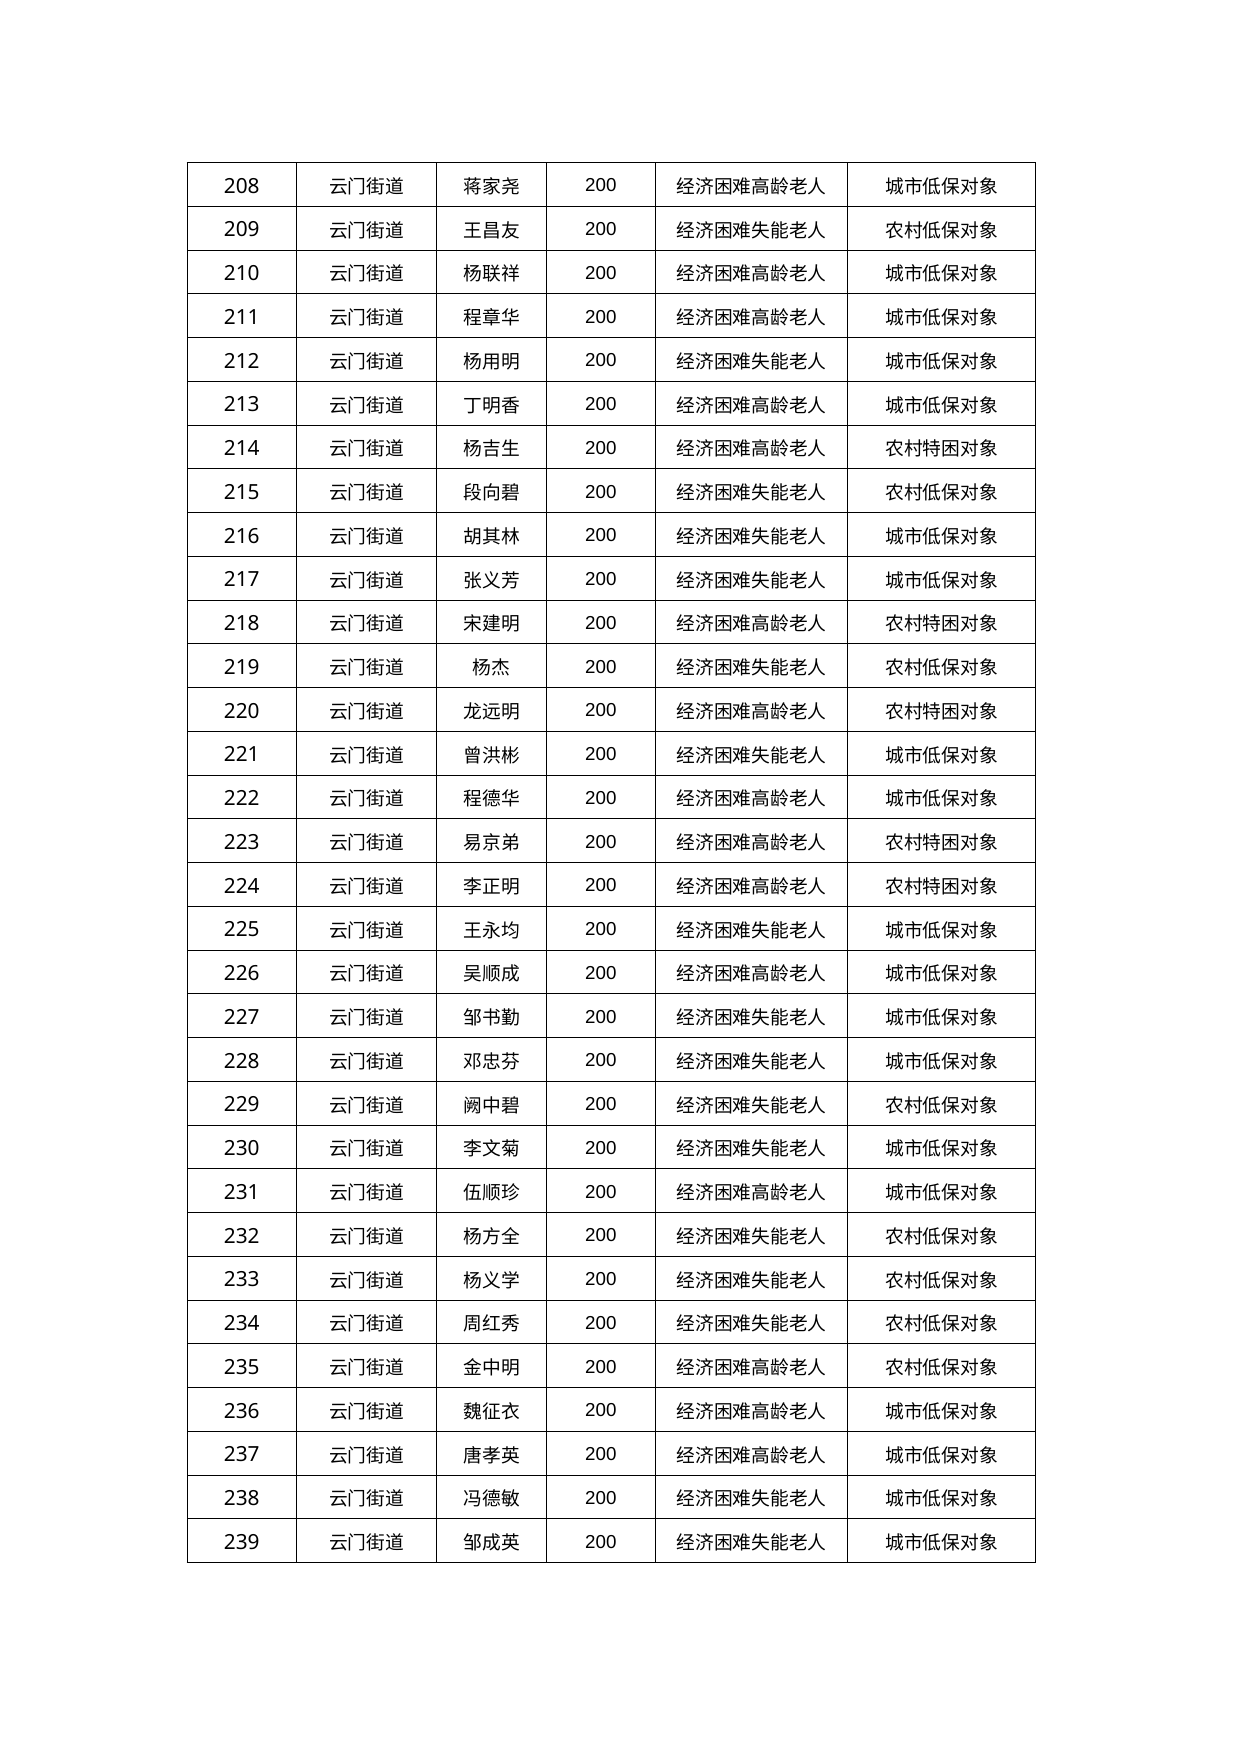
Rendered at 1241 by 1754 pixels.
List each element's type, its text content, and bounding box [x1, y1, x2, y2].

table_cell 云门街道 [297, 1169, 436, 1212]
table_cell 农村低保对象 [848, 1301, 1035, 1343]
table_cell 云门街道 [297, 601, 436, 643]
table_cell 经济困难高龄老人 [656, 688, 847, 731]
table_cell 杨杰 [437, 644, 546, 687]
table_cell 城市低保对象 [848, 1126, 1035, 1168]
table_cell 云门街道 [297, 688, 436, 731]
table_cell 200 [547, 1082, 655, 1124]
table_cell 云门街道 [297, 426, 436, 468]
table_cell 农村特困对象 [848, 688, 1035, 731]
table_cell 200 [547, 1038, 655, 1081]
table_cell 209 [188, 207, 296, 249]
table_cell 200 [547, 1476, 655, 1518]
table_cell 城市低保对象 [848, 776, 1035, 818]
table_cell 王昌友 [437, 207, 546, 249]
table_cell 225 [188, 907, 296, 949]
table_cell 200 [547, 1519, 655, 1562]
table_cell 222 [188, 776, 296, 818]
table_cell 200 [547, 338, 655, 381]
table_cell 经济困难高龄老人 [656, 819, 847, 862]
table_cell 221 [188, 732, 296, 774]
table_cell 邹书勤 [437, 994, 546, 1037]
table_cell 经济困难失能老人 [656, 1126, 847, 1168]
table_cell 吴顺成 [437, 951, 546, 993]
table_cell 云门街道 [297, 513, 436, 556]
table_cell 经济困难失能老人 [656, 1082, 847, 1124]
table_cell 200 [547, 644, 655, 687]
table_cell 200 [547, 1388, 655, 1431]
table_cell 农村低保对象 [848, 1257, 1035, 1299]
table_cell 金中明 [437, 1344, 546, 1387]
table_cell 云门街道 [297, 819, 436, 862]
table_cell 云门街道 [297, 251, 436, 293]
table_cell 214 [188, 426, 296, 468]
table_cell 经济困难失能老人 [656, 1038, 847, 1081]
table_cell 200 [547, 1213, 655, 1256]
table_cell 云门街道 [297, 294, 436, 337]
table_cell 程章华 [437, 294, 546, 337]
table_cell 238 [188, 1476, 296, 1518]
table_cell 农村特困对象 [848, 863, 1035, 906]
table_cell 224 [188, 863, 296, 906]
table_cell 经济困难失能老人 [656, 1213, 847, 1256]
table_cell 云门街道 [297, 1126, 436, 1168]
table_cell 李文菊 [437, 1126, 546, 1168]
table_cell 218 [188, 601, 296, 643]
table_cell 200 [547, 688, 655, 731]
table_cell 200 [547, 1301, 655, 1343]
table_cell 200 [547, 601, 655, 643]
table_cell 226 [188, 951, 296, 993]
table_cell 经济困难失能老人 [656, 907, 847, 949]
table_cell 张义芳 [437, 557, 546, 599]
table_cell 云门街道 [297, 1038, 436, 1081]
table_cell 经济困难高龄老人 [656, 1344, 847, 1387]
table_cell 农村低保对象 [848, 207, 1035, 249]
table_cell 城市低保对象 [848, 994, 1035, 1037]
table_cell 200 [547, 557, 655, 599]
table_cell 200 [547, 251, 655, 293]
table_cell 云门街道 [297, 732, 436, 774]
table_cell 易京弟 [437, 819, 546, 862]
table_cell 城市低保对象 [848, 163, 1035, 206]
table_cell 魏征衣 [437, 1388, 546, 1431]
table_cell 城市低保对象 [848, 951, 1035, 993]
table_cell 237 [188, 1432, 296, 1474]
table_cell 232 [188, 1213, 296, 1256]
table_cell 212 [188, 338, 296, 381]
table_cell 经济困难失能老人 [656, 644, 847, 687]
table_cell 213 [188, 382, 296, 424]
table_cell 云门街道 [297, 1344, 436, 1387]
table_cell 云门街道 [297, 163, 436, 206]
table_cell 农村低保对象 [848, 469, 1035, 512]
table_cell 219 [188, 644, 296, 687]
table_cell 经济困难高龄老人 [656, 382, 847, 424]
table_cell 云门街道 [297, 469, 436, 512]
table_cell 200 [547, 732, 655, 774]
table_cell 城市低保对象 [848, 732, 1035, 774]
table_cell 200 [547, 1169, 655, 1212]
table_cell 经济困难失能老人 [656, 1257, 847, 1299]
table_cell 城市低保对象 [848, 294, 1035, 337]
table_cell 蒋家尧 [437, 163, 546, 206]
table_cell 经济困难高龄老人 [656, 1432, 847, 1474]
table_cell 杨方全 [437, 1213, 546, 1256]
table_cell 云门街道 [297, 863, 436, 906]
table_cell 农村特困对象 [848, 819, 1035, 862]
table_cell 云门街道 [297, 644, 436, 687]
table_cell 云门街道 [297, 1257, 436, 1299]
table_cell 经济困难失能老人 [656, 1519, 847, 1562]
table_cell 经济困难高龄老人 [656, 426, 847, 468]
table_cell 236 [188, 1388, 296, 1431]
table_cell 城市低保对象 [848, 251, 1035, 293]
table_cell 210 [188, 251, 296, 293]
table_cell 城市低保对象 [848, 1476, 1035, 1518]
table_cell 239 [188, 1519, 296, 1562]
table_cell 217 [188, 557, 296, 599]
table_cell 231 [188, 1169, 296, 1212]
table_cell 经济困难失能老人 [656, 1301, 847, 1343]
table_cell 经济困难高龄老人 [656, 863, 847, 906]
table_cell 程德华 [437, 776, 546, 818]
table_cell 200 [547, 163, 655, 206]
table_cell 经济困难失能老人 [656, 513, 847, 556]
table_cell 农村低保对象 [848, 1213, 1035, 1256]
table_cell 220 [188, 688, 296, 731]
table_cell 216 [188, 513, 296, 556]
table_cell 杨吉生 [437, 426, 546, 468]
table_cell 200 [547, 994, 655, 1037]
table_cell 215 [188, 469, 296, 512]
table_cell 胡其林 [437, 513, 546, 556]
table_cell 龙远明 [437, 688, 546, 731]
table_cell 云门街道 [297, 1519, 436, 1562]
table_cell 经济困难失能老人 [656, 557, 847, 599]
table_cell 200 [547, 951, 655, 993]
table_cell 229 [188, 1082, 296, 1124]
table_cell 冯德敏 [437, 1476, 546, 1518]
table_cell 云门街道 [297, 1082, 436, 1124]
table_cell 唐孝英 [437, 1432, 546, 1474]
table_cell 城市低保对象 [848, 338, 1035, 381]
table_cell 云门街道 [297, 1213, 436, 1256]
table_cell 经济困难失能老人 [656, 994, 847, 1037]
table_cell 223 [188, 819, 296, 862]
table_cell 200 [547, 863, 655, 906]
table_cell 200 [547, 426, 655, 468]
table_cell 云门街道 [297, 207, 436, 249]
table_cell 经济困难高龄老人 [656, 601, 847, 643]
table_cell 城市低保对象 [848, 1519, 1035, 1562]
table_cell 农村低保对象 [848, 644, 1035, 687]
table_cell 云门街道 [297, 1476, 436, 1518]
table_cell 233 [188, 1257, 296, 1299]
table_cell 城市低保对象 [848, 1432, 1035, 1474]
table_cell 农村低保对象 [848, 1082, 1035, 1124]
table_cell 宋建明 [437, 601, 546, 643]
table_cell 经济困难高龄老人 [656, 951, 847, 993]
table_cell 200 [547, 1126, 655, 1168]
table_cell 经济困难失能老人 [656, 1476, 847, 1518]
table_cell 阙中碧 [437, 1082, 546, 1124]
table_cell 经济困难失能老人 [656, 469, 847, 512]
table_cell 经济困难高龄老人 [656, 163, 847, 206]
table_cell 城市低保对象 [848, 1038, 1035, 1081]
table_cell 城市低保对象 [848, 382, 1035, 424]
table_cell 云门街道 [297, 1388, 436, 1431]
table_cell 农村特困对象 [848, 426, 1035, 468]
table_cell 段向碧 [437, 469, 546, 512]
table_cell 云门街道 [297, 951, 436, 993]
table_cell 云门街道 [297, 994, 436, 1037]
table_cell 200 [547, 294, 655, 337]
table_cell 城市低保对象 [848, 907, 1035, 949]
table_cell 230 [188, 1126, 296, 1168]
table_cell 200 [547, 382, 655, 424]
table_cell 200 [547, 207, 655, 249]
table_cell 杨义学 [437, 1257, 546, 1299]
table_cell 城市低保对象 [848, 1169, 1035, 1212]
table_cell 城市低保对象 [848, 557, 1035, 599]
table_cell 211 [188, 294, 296, 337]
table_cell 208 [188, 163, 296, 206]
table_cell 228 [188, 1038, 296, 1081]
table_cell 杨用明 [437, 338, 546, 381]
table_cell 云门街道 [297, 907, 436, 949]
table_cell 经济困难高龄老人 [656, 251, 847, 293]
table_cell 城市低保对象 [848, 1388, 1035, 1431]
table_cell 云门街道 [297, 557, 436, 599]
table_cell 经济困难高龄老人 [656, 776, 847, 818]
table_cell 农村低保对象 [848, 1344, 1035, 1387]
table_cell 云门街道 [297, 338, 436, 381]
table_cell 经济困难高龄老人 [656, 1388, 847, 1431]
table_cell 234 [188, 1301, 296, 1343]
table_cell 200 [547, 819, 655, 862]
table_cell 周红秀 [437, 1301, 546, 1343]
table_cell 邹成英 [437, 1519, 546, 1562]
table_cell 曾洪彬 [437, 732, 546, 774]
table_cell 经济困难失能老人 [656, 207, 847, 249]
table_cell 200 [547, 469, 655, 512]
table_cell 200 [547, 513, 655, 556]
table_cell 云门街道 [297, 1301, 436, 1343]
table_cell 235 [188, 1344, 296, 1387]
table_cell 经济困难失能老人 [656, 338, 847, 381]
table_cell 邓忠芬 [437, 1038, 546, 1081]
table_cell 云门街道 [297, 776, 436, 818]
table_cell 云门街道 [297, 382, 436, 424]
table_cell 伍顺珍 [437, 1169, 546, 1212]
table_cell 云门街道 [297, 1432, 436, 1474]
table_cell 经济困难高龄老人 [656, 1169, 847, 1212]
table_cell 200 [547, 1257, 655, 1299]
table_cell 经济困难失能老人 [656, 732, 847, 774]
table_cell 王永均 [437, 907, 546, 949]
table_cell 丁明香 [437, 382, 546, 424]
table_cell 227 [188, 994, 296, 1037]
table_cell 200 [547, 1432, 655, 1474]
table_cell 200 [547, 776, 655, 818]
table_cell 杨联祥 [437, 251, 546, 293]
table_cell 李正明 [437, 863, 546, 906]
table_cell 200 [547, 907, 655, 949]
table_cell 经济困难高龄老人 [656, 294, 847, 337]
table_cell 200 [547, 1344, 655, 1387]
table_cell 城市低保对象 [848, 513, 1035, 556]
table_cell 农村特困对象 [848, 601, 1035, 643]
